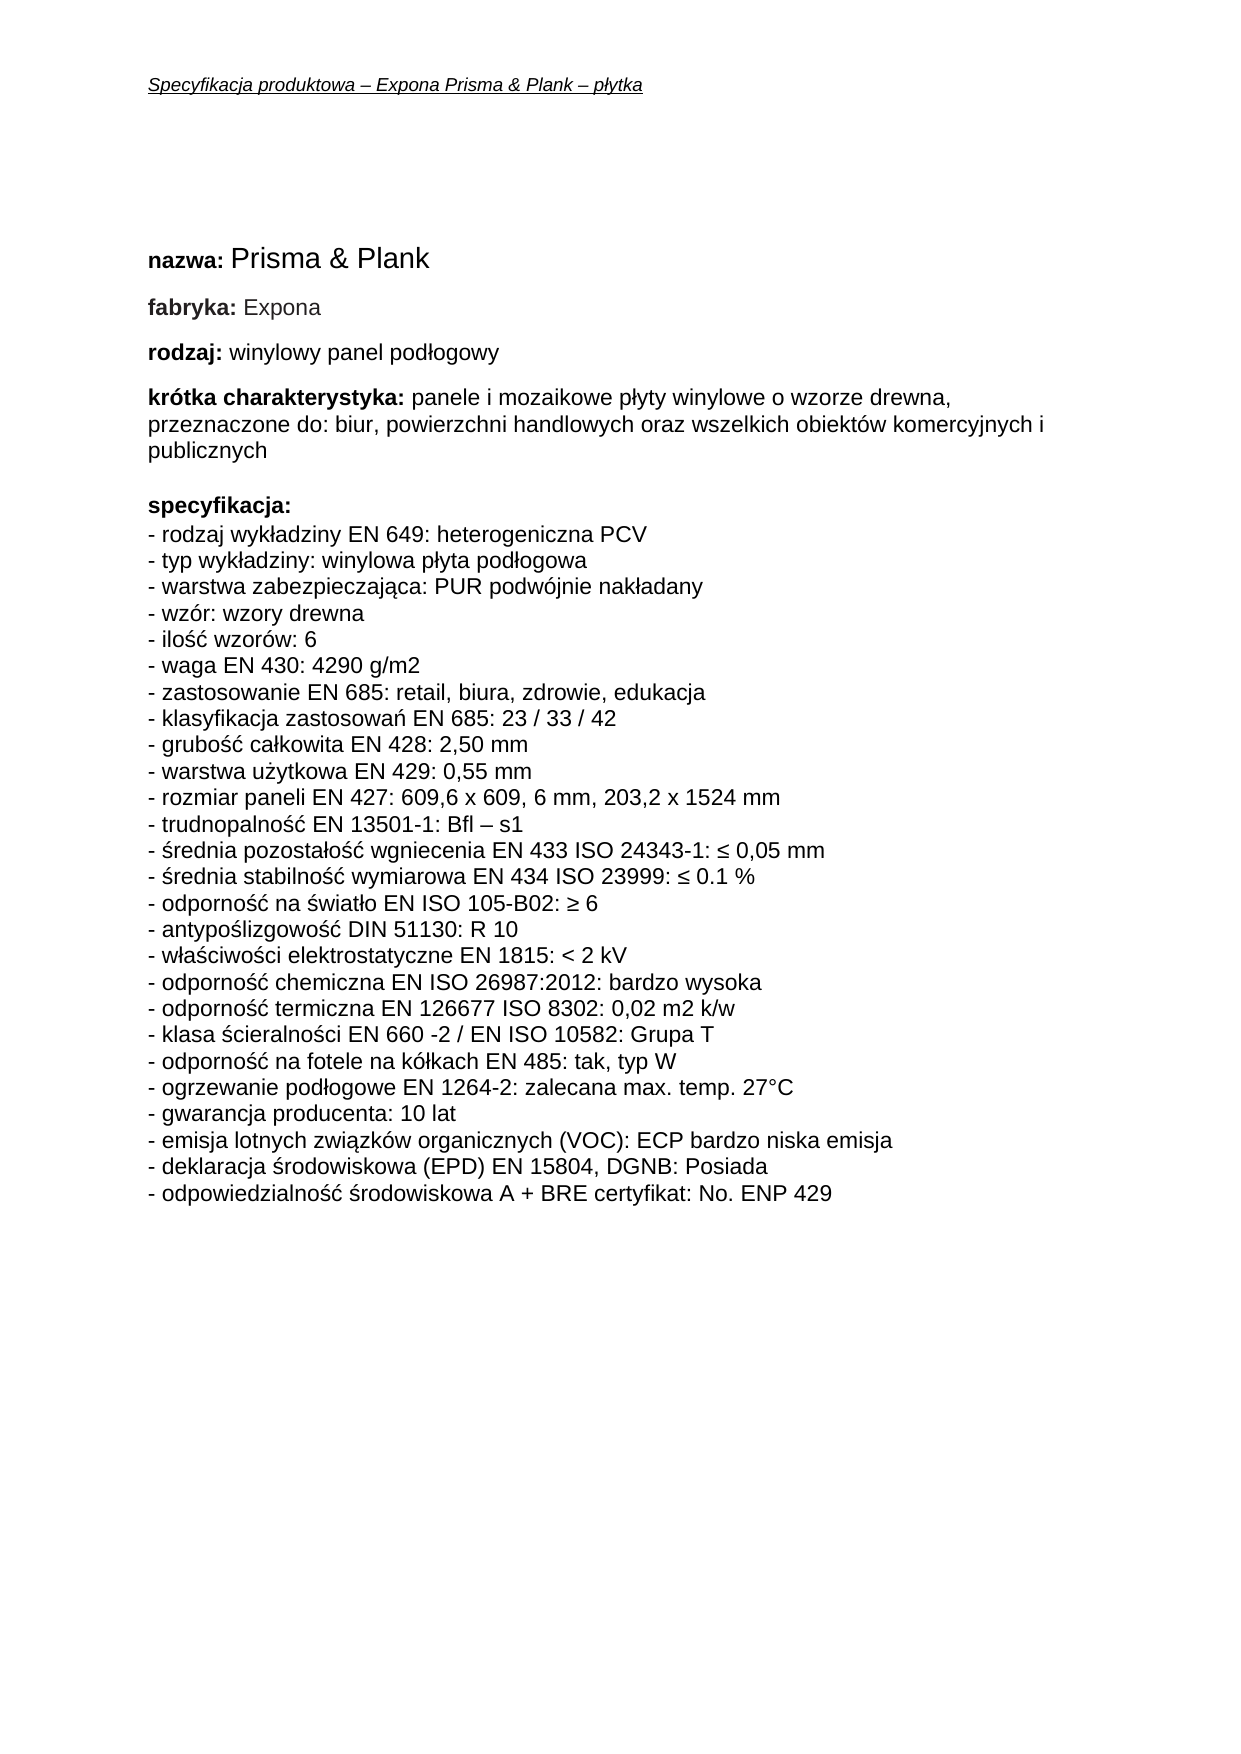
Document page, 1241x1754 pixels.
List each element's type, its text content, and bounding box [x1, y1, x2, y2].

text - grubość całkowita EN 428: 2,50 mm [148, 731, 1093, 758]
text - odporność na światło EN ISO 105-B02: ≥ 6 [148, 889, 1093, 916]
text - wzór: wzory drewna [148, 600, 1093, 626]
text - antypoślizgowość DIN 51130: R 10 [148, 916, 1093, 942]
text krótka charakterystyka: panele i mozaikowe płyty winylowe o wzorze drewna, przeznaczone do: biur, powierzchni handlowych oraz wszelkich obiektów komercyjnych i publicznych [148, 384, 1093, 463]
text fabryka: Expona [148, 294, 1093, 321]
text - klasa ścieralności EN 660 -2 / EN ISO 10582: Grupa T [148, 1021, 1093, 1048]
text - warstwa użytkowa EN 429: 0,55 mm [148, 758, 1093, 784]
text - rodzaj wykładziny EN 649: heterogeniczna PCV [148, 521, 1093, 547]
text - ilość wzorów: 6 [148, 626, 1093, 652]
text rodzaj: winylowy panel podłogowy [148, 339, 1093, 366]
text - odporność chemiczna EN ISO 26987:2012: bardzo wysoka [148, 969, 1093, 995]
text - średnia pozostałość wgniecenia EN 433 ISO 24343-1: ≤ 0,05 mm [148, 837, 1093, 863]
text specyfikacja: [148, 492, 1093, 518]
text - średnia stabilność wymiarowa EN 434 ISO 23999: ≤ 0.1 % [148, 863, 1093, 889]
text - deklaracja środowiskowa (EPD) EN 15804, DGNB: Posiada [148, 1153, 1093, 1179]
text - trudnopalność EN 13501-1: Bfl – s1 [148, 811, 1093, 837]
text - ogrzewanie podłogowe EN 1264-2: zalecana max. temp. 27°C [148, 1074, 1093, 1100]
text - odporność termiczna EN 126677 ISO 8302: 0,02 m2 k/w [148, 995, 1093, 1021]
text - właściwości elektrostatyczne EN 1815: < 2 kV [148, 942, 1093, 969]
text - odporność na fotele na kółkach EN 485: tak, typ W [148, 1048, 1093, 1074]
text - rozmiar paneli EN 427: 609,6 x 609, 6 mm, 203,2 x 1524 mm [148, 784, 1093, 811]
text nazwa: Prisma & Plank [148, 241, 1093, 275]
text - odpowiedzialność środowiskowa A + BRE certyfikat: No. ENP 429 [148, 1179, 1093, 1206]
text - zastosowanie EN 685: retail, biura, zdrowie, edukacja [148, 679, 1093, 705]
text - klasyfikacja zastosowań EN 685: 23 / 33 / 42 [148, 705, 1093, 731]
text - waga EN 430: 4290 g/m2 [148, 652, 1093, 679]
text - warstwa zabezpieczająca: PUR podwójnie nakładany [148, 573, 1093, 600]
text - emisja lotnych związków organicznych (VOC): ECP bardzo niska emisja [148, 1127, 1093, 1153]
text - gwarancja producenta: 10 lat [148, 1100, 1093, 1127]
text - typ wykładziny: winylowa płyta podłogowa [148, 547, 1093, 573]
